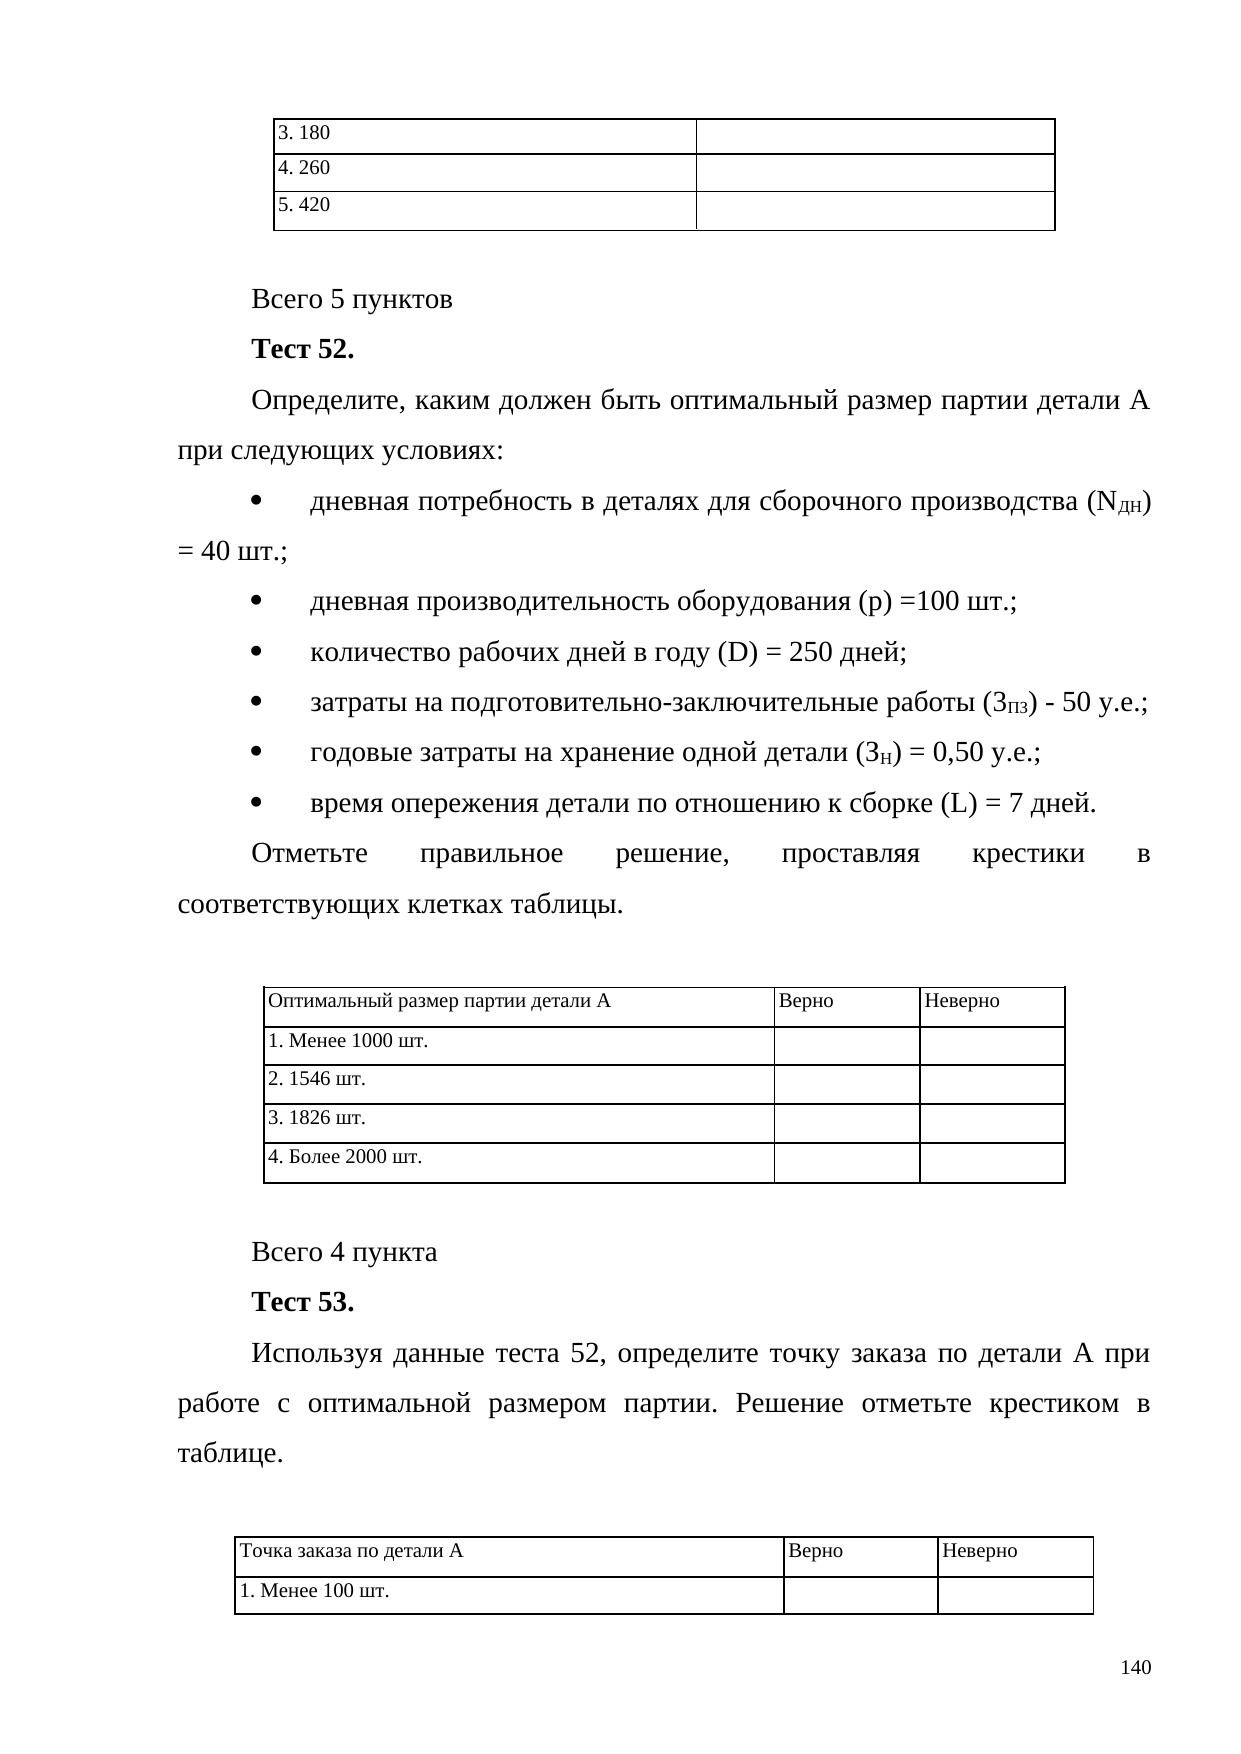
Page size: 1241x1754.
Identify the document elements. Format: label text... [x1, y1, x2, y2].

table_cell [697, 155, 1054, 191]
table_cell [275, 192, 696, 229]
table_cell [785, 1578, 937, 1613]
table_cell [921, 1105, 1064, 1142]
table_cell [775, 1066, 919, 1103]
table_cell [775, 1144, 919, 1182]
list дневная производительность оборудования (р) =100 шт.; [177, 583, 1152, 617]
text Всего 4 пункта [177, 1234, 1152, 1268]
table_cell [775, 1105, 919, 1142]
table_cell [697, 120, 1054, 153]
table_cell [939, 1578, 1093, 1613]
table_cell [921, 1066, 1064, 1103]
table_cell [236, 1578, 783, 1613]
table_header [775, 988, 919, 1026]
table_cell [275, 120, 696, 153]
list количество рабочих дней в году (D) = 250 дней; [177, 634, 1152, 667]
text Отметьте правильное решение, проставляя крестики в соответствующих клетках таблицы. [177, 835, 1152, 919]
text Всего 5 пунктов [177, 281, 1152, 315]
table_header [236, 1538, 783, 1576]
text Тест 53. [177, 1284, 1152, 1318]
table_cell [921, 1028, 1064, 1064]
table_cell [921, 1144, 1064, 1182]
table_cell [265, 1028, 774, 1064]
list годовые затраты на хранение одной детали (ЗН) = 0,50 у.е.; [177, 734, 1152, 768]
text Используя данные теста 52, определите точку заказа по детали А при работе с оптимальной размером партии. Решение отметьте крестиком в таблице. [177, 1335, 1152, 1469]
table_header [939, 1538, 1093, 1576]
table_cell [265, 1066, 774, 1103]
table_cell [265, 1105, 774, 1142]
list затраты на подготовительно-заключительные работы (3ПЗ) - 50 у.е.; [177, 684, 1152, 718]
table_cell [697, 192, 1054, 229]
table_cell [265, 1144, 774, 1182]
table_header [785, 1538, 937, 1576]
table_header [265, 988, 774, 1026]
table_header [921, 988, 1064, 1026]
text Тест 52. [177, 332, 1152, 365]
text Определите, каким должен быть оптимальный размер партии детали А при следующих условиях: [177, 382, 1152, 466]
list время опережения детали по отношению к сборке (L) = 7 дней. [177, 785, 1152, 819]
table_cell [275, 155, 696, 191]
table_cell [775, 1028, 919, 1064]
list дневная потребность в деталях для сборочного производства (NДН) = 40 шт.; [177, 483, 1152, 567]
